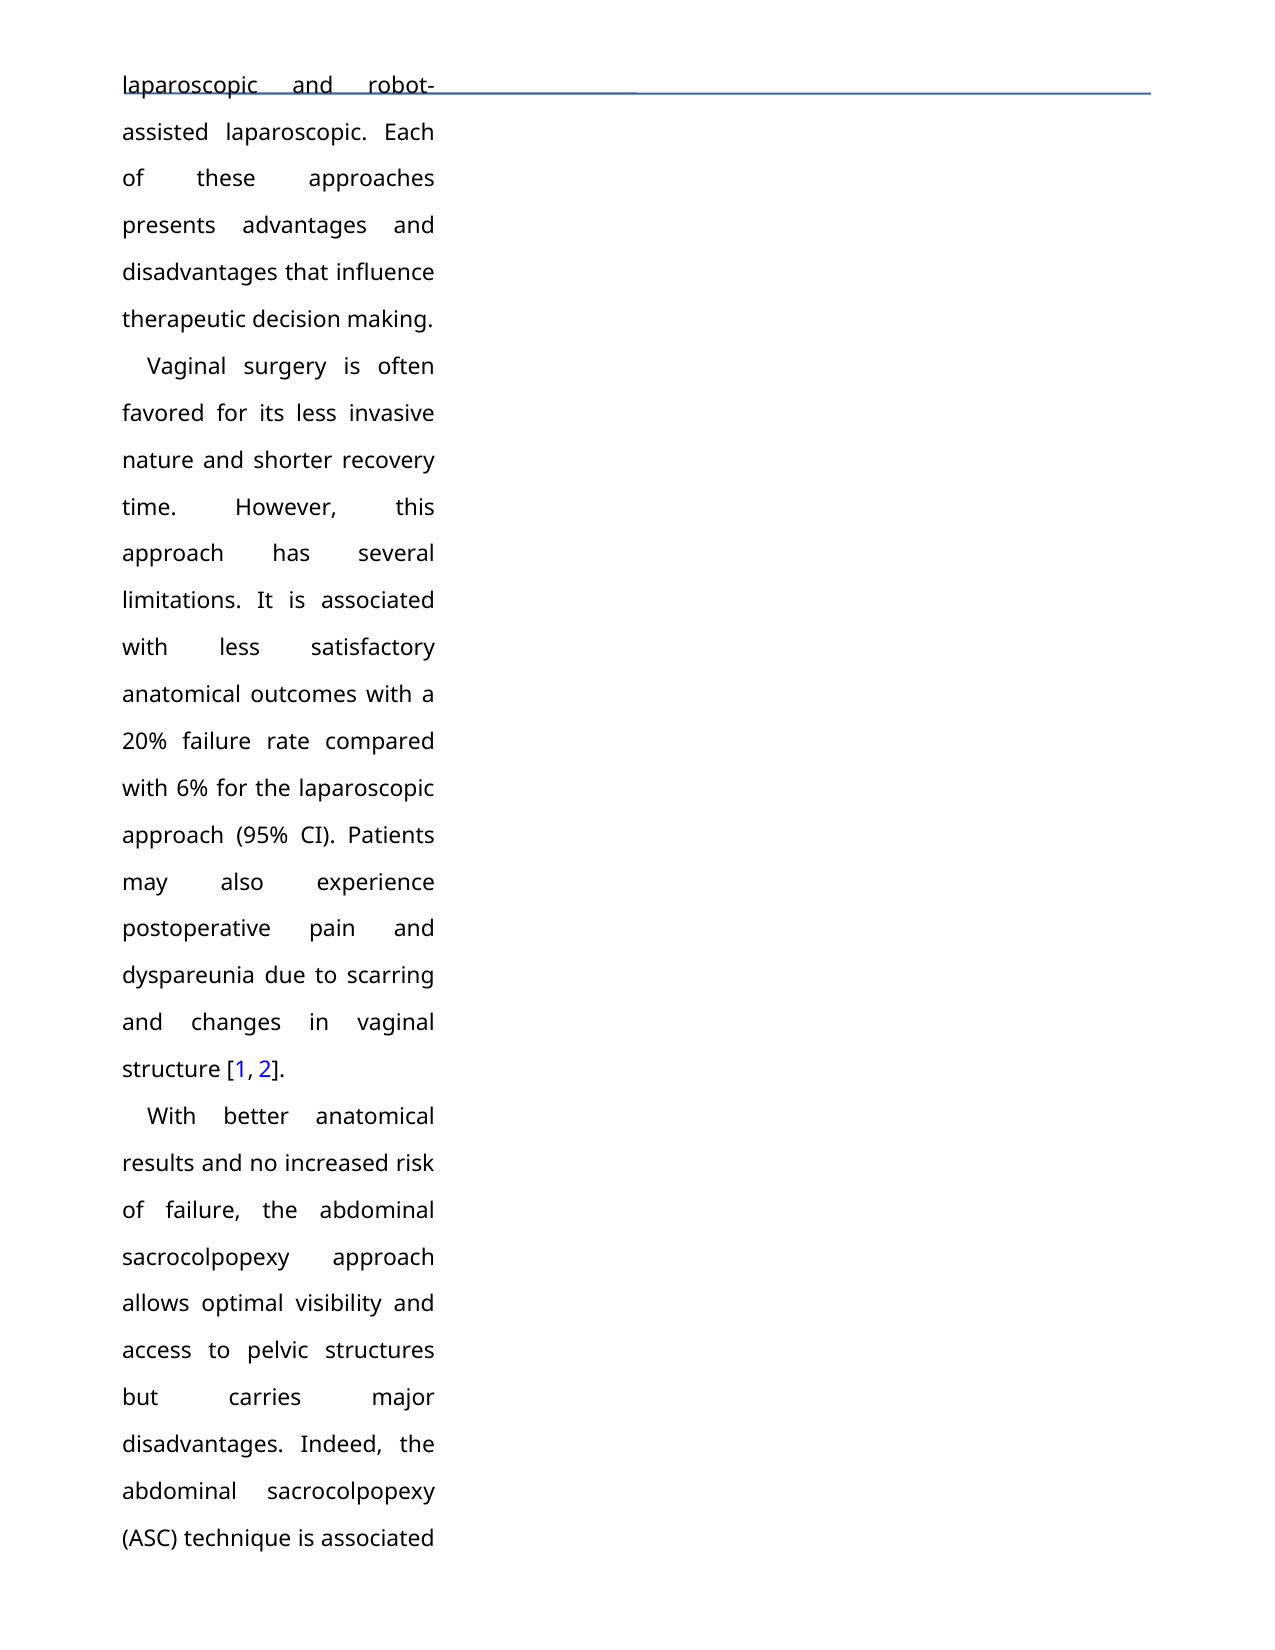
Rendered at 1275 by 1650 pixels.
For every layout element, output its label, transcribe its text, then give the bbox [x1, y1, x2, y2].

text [122, 69, 435, 334]
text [122, 1100, 435, 1553]
text Vaginal surgery is often favored for its less invasive nature and shorter recovery time. However, this approach has several limitations. It is associated with less satisfactory anatomical outcomes with a 20% failure rate compared with 6% for the laparoscopic approach (95% CI). Patients may also experience postoperative pain and dyspareunia due to scarring and changes in vaginal structure [1, 2]. [122, 350, 435, 1084]
